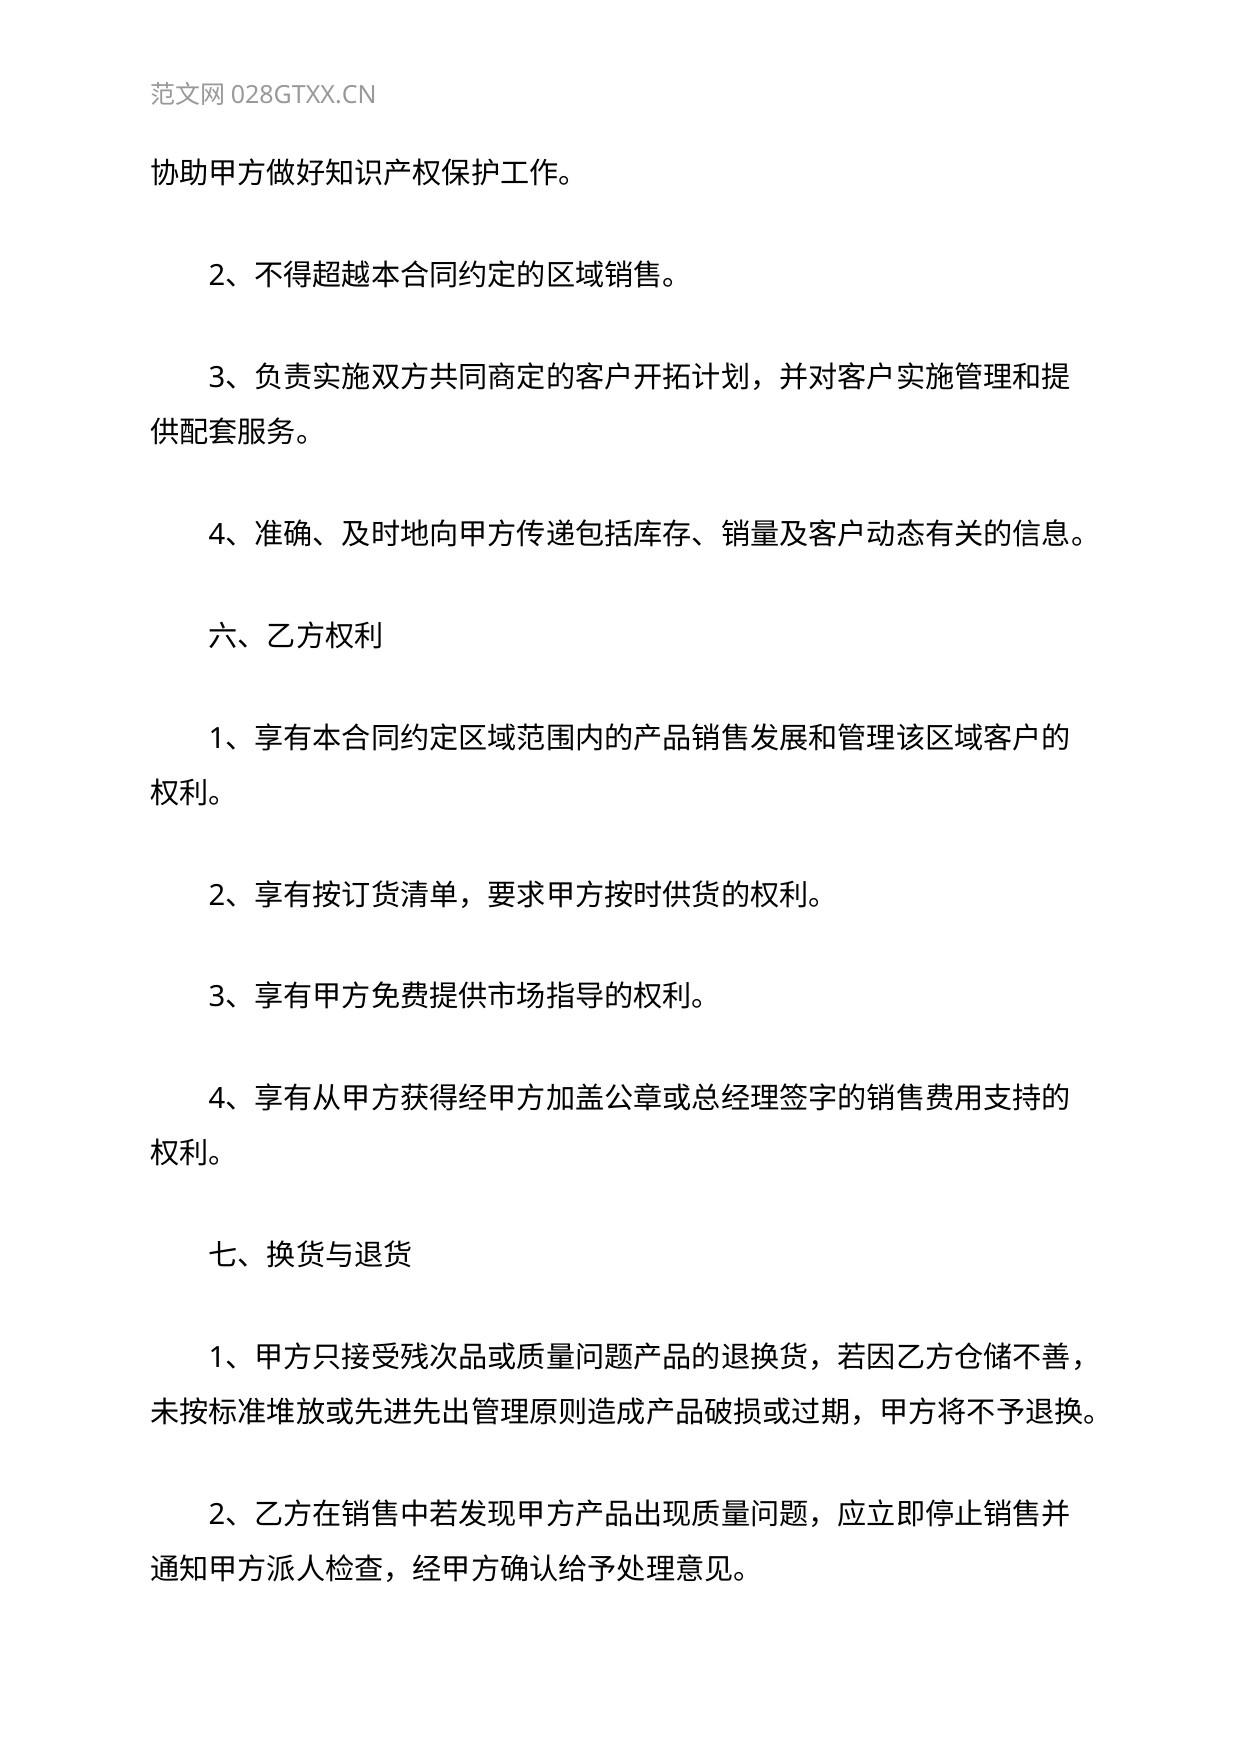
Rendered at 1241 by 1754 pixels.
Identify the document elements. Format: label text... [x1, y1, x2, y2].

text 2、不得超越本合同约定的区域销售。 [150, 252, 1090, 294]
text 3、享有甲方免费提供市场指导的权利。 [150, 973, 1090, 1015]
text 六、乙方权利 [150, 612, 1090, 655]
text 2、享有按订货清单，要求甲方按时供货的权利。 [150, 871, 1090, 913]
text 3、负责实施双方共同商定的客户开拓计划，并对客户实施管理和提供配套服务。 [150, 354, 1090, 451]
text 2、乙方在销售中若发现甲方产品出现质量问题，应立即停止销售并通知甲方派人检查，经甲方确认给予处理意见。 [150, 1490, 1090, 1588]
text 1、甲方只接受残次品或质量问题产品的退换货，若因乙方仓储不善，未按标准堆放或先进先出管理原则造成产品破损或过期，甲方将不予退换。 [150, 1333, 1090, 1431]
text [150, 150, 1090, 192]
text 4、享有从甲方获得经甲方加盖公章或总经理签字的销售费用支持的权利。 [150, 1075, 1090, 1172]
text 4、准确、及时地向甲方传递包括库存、销量及客户动态有关的信息。 [150, 511, 1090, 553]
text 七、换货与退货 [150, 1232, 1090, 1274]
text 1、享有本合同约定区域范围内的产品销售发展和管理该区域客户的权利。 [150, 714, 1090, 812]
